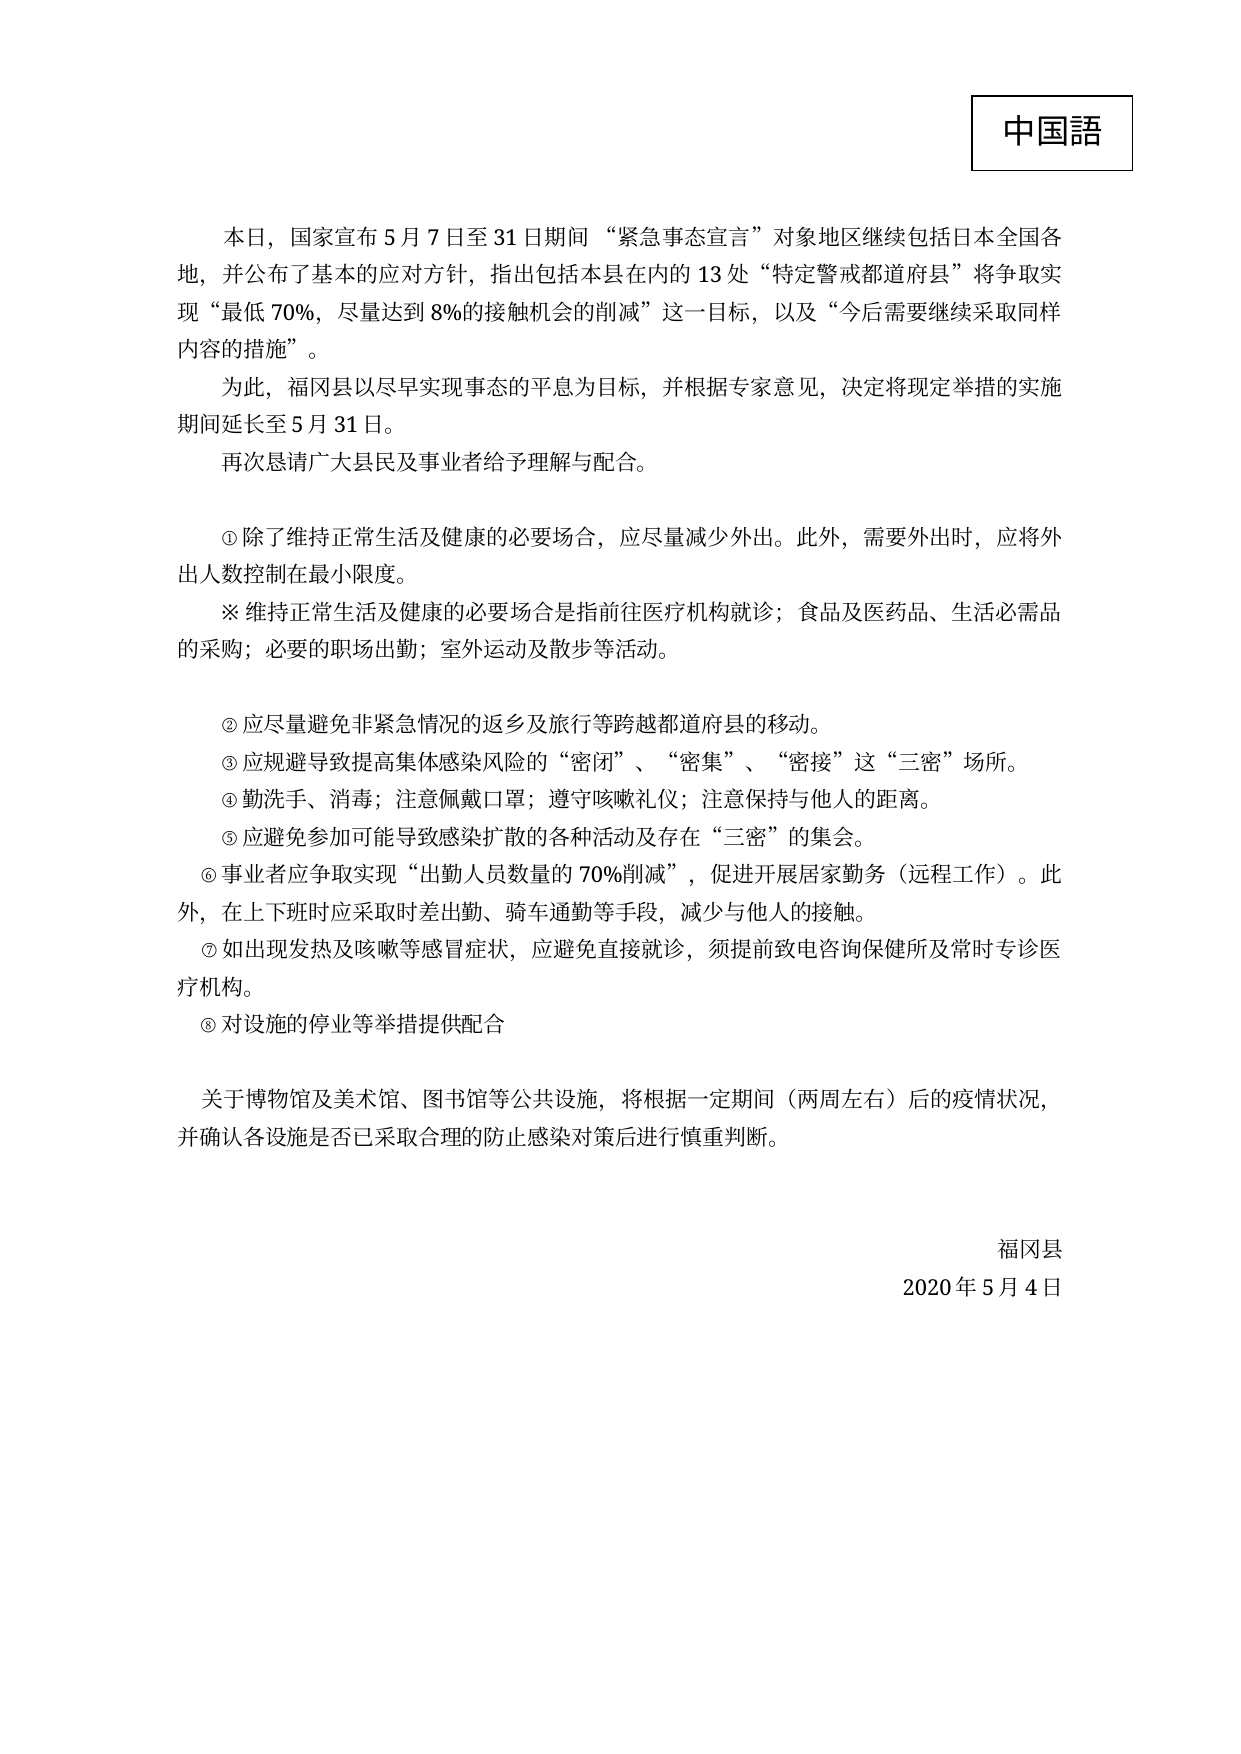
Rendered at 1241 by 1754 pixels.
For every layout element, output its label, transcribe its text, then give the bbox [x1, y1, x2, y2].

text ⑧对设施的停业等举措提供配合 [177, 1004, 1063, 1042]
text 2020年5月4日 [177, 1267, 1063, 1304]
text ⑥事业者应争取实现“出勤人员数量的70%削减”，促进开展居家勤务（远程工作）。此外，在上下班时应采取时差出勤、骑车通勤等手段，减少与他人的接触。 [177, 854, 1063, 929]
text ③应规避导致提高集体感染风险的“密闭”、“密集”、“密接”这“三密”场所。 [177, 742, 1063, 779]
text ⑦如出现发热及咳嗽等感冒症状，应避免直接就诊，须提前致电咨询保健所及常时专诊医疗机构。 [177, 929, 1063, 1004]
text 本日，国家宣布5月7日至31日期间 “紧急事态宣言”对象地区继续包括日本全国各地，并公布了基本的应对方针，指出包括本县在内的13处“特定警戒都道府县”将争取实现“最低70%，尽量达到8%的接触机会的削减”这一目标，以及“今后需要继续采取同样内容的措施”。 [177, 217, 1063, 367]
text 关于博物馆及美术馆、图书馆等公共设施，将根据一定期间（两周左右）后的疫情状况，并确认各设施是否已采取合理的防止感染对策后进行慎重判断。 [177, 1079, 1063, 1154]
text 福冈县 [177, 1229, 1063, 1267]
text 为此，福冈县以尽早实现事态的平息为目标，并根据专家意见，决定将现定举措的实施期间延长至5月31日。 [177, 367, 1063, 442]
text ②应尽量避免非紧急情况的返乡及旅行等跨越都道府县的移动。 [177, 704, 1063, 742]
text 再次恳请广大县民及事业者给予理解与配合。 [177, 442, 1063, 479]
text ※ 维持正常生活及健康的必要场合是指前往医疗机构就诊；食品及医药品、生活必需品的采购；必要的职场出勤；室外运动及散步等活动。 [177, 592, 1063, 667]
text ⑤应避免参加可能导致感染扩散的各种活动及存在“三密”的集会。 [177, 817, 1063, 854]
text ①除了维持正常生活及健康的必要场合，应尽量减少外出。此外，需要外出时，应将外出人数控制在最小限度。 [177, 517, 1063, 592]
text ④勤洗手、消毒；注意佩戴口罩；遵守咳嗽礼仪；注意保持与他人的距离。 [177, 779, 1063, 817]
